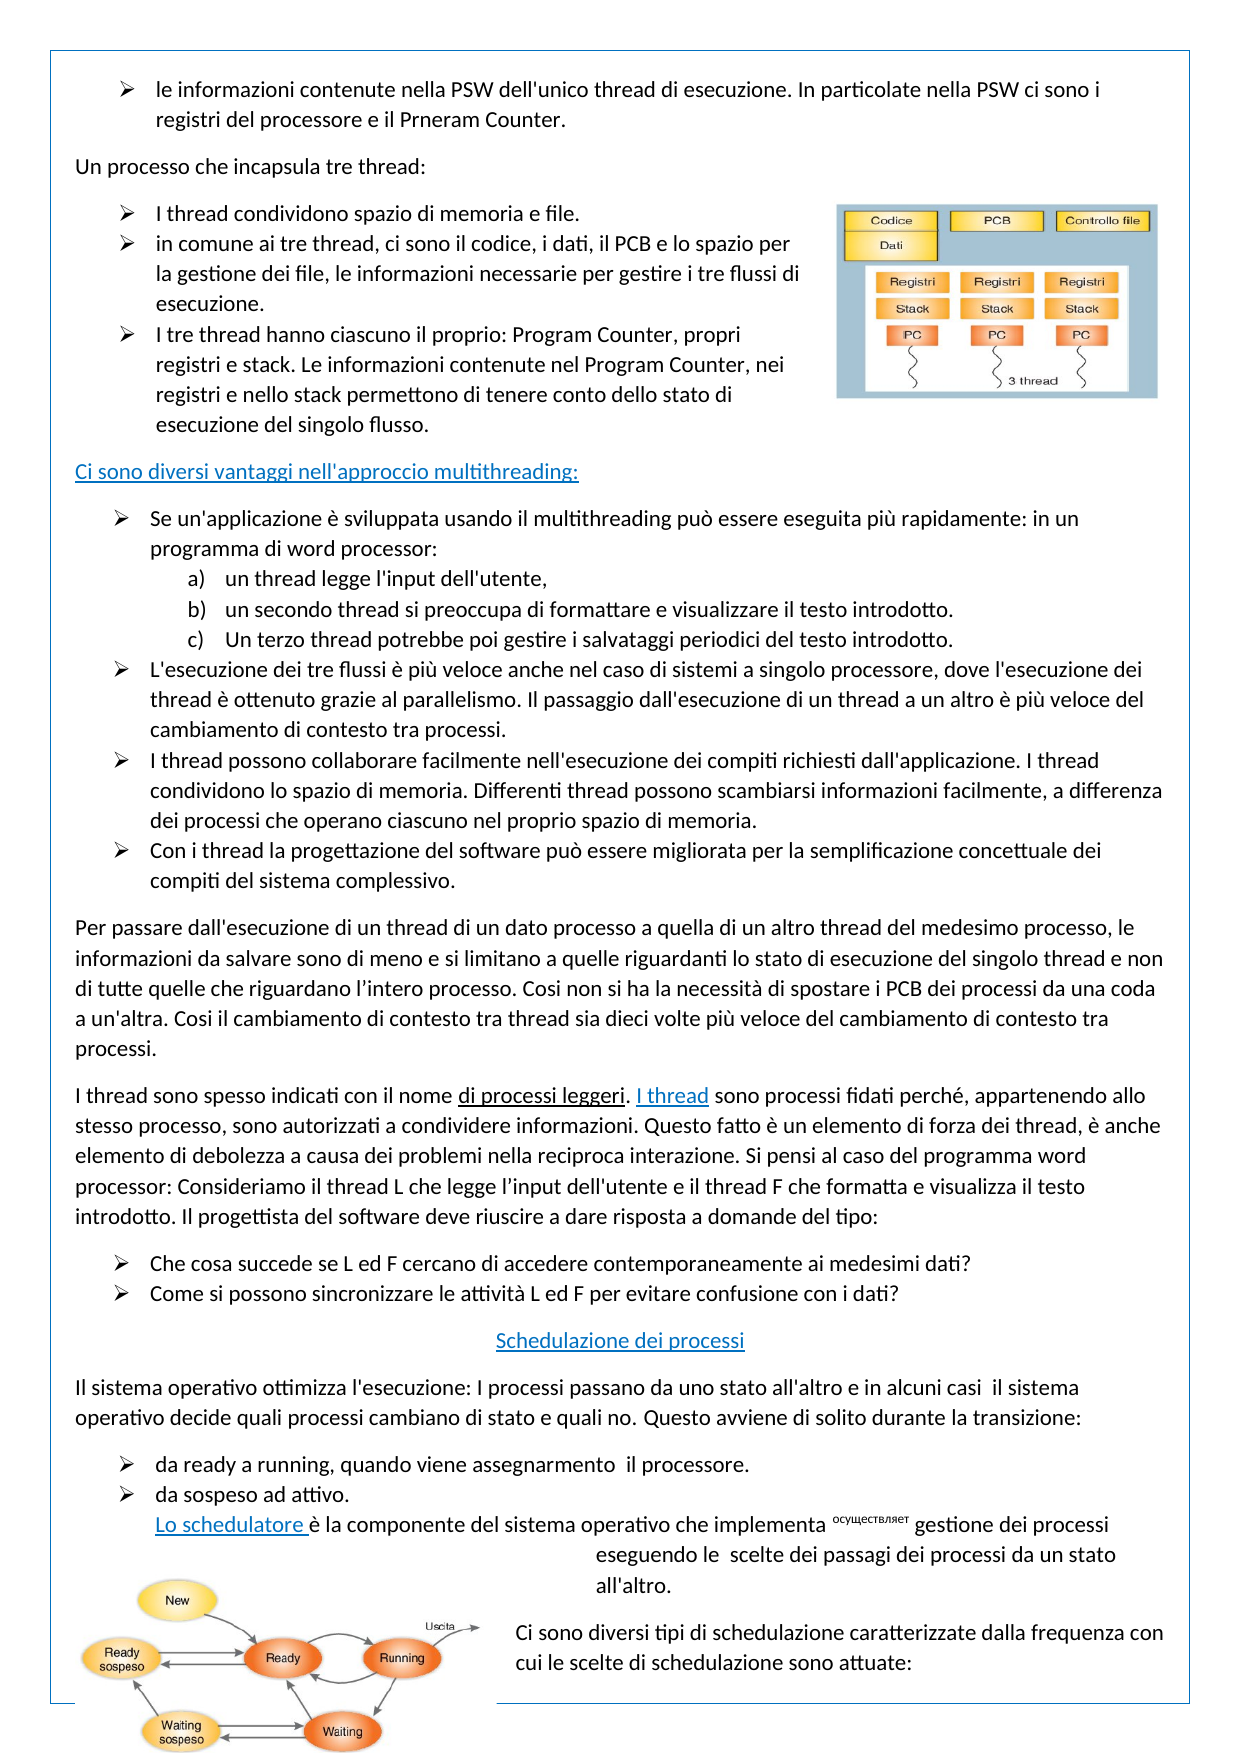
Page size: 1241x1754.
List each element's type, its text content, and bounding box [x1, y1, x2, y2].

list Se un'applicazione è sviluppata usando il multithreading può essere eseguita più rapidamente: in un programma di word processor: [112, 504, 1165, 562]
list I tre thread hanno ciascuno il proprio: Program Counter, propri registri e stack. Le informazioni contenute nel Program Counter, nei registri e nello stack permettono di tenere conto dello stato di esecuzione del singolo flusso. [118, 320, 1165, 438]
list L'esecuzione dei tre flussi è più veloce anche nel caso di sistemi a singolo processore, dove l'esecuzione dei thread è ottenuto grazie al parallelismo. Il passaggio dall'esecuzione di un thread a un altro è più veloce del cambiamento di contesto tra processi. [112, 655, 1165, 744]
text Il sistema operativo ottimizza l'esecuzione: I processi passano da uno stato all'altro e in alcuni casi il sistema operativo decide quali processi cambiano di stato e quali no. Questo avviene di solito durante la transizione: [75, 1373, 1165, 1431]
list un secondo thread si preoccupa di formattare e visualizzare il testo introdotto. [187, 595, 1165, 623]
list Un terzo thread potrebbe poi gestire i salvataggi periodici del testo introdotto. [187, 625, 1165, 653]
text I thread sono spesso indicati con il nome di processi leggeri. I thread sono processi fidati perché, appartenendo allo stesso processo, sono autorizzati a condividere informazioni. Questo fatto è un elemento di forza dei thread, è anche elemento di debolezza a causa dei problemi nella reciproca interazione. Si pensi al caso del programma word processor: Consideriamo il thread L che legge l’input dell'utente e il thread F che formatta e visualizza il testo introdotto. Il progettista del software deve riuscire a dare risposta a domande del tipo: [75, 1081, 1165, 1230]
list da ready a running, quando viene assegnarmento il processore. [118, 1450, 1165, 1478]
text Un processo che incapsula tre thread: [75, 152, 1165, 180]
list Con i thread la progettazione del software può essere migliorata per la semplificazione concettuale dei compiti del sistema complessivo. [112, 836, 1165, 895]
list da sospeso ad attivo. [118, 1480, 1165, 1508]
text Per passare dall'esecuzione di un thread di un dato processo a quella di un altro thread del medesimo processo, le informazioni da salvare sono di meno e si limitano a quelle riguardanti lo stato di esecuzione del singolo thread e non di tutte quelle che riguardano l’intero processo. Cosi non si ha la necessità di spostare i PCB dei processi da una coda a un'altra. Cosi il cambiamento di contesto tra thread sia dieci volte più veloce del cambiamento di contesto tra processi. [75, 913, 1165, 1062]
text Ci sono diversi tipi di schedulazione caratterizzate dalla frequenza con cui le scelte di schedulazione sono attuate: [497, 1618, 1165, 1676]
picture [75, 1568, 497, 1753]
text Schedulazione dei processi [75, 1326, 1165, 1354]
list Che cosa succede se L ed F cercano di accedere contemporaneamente ai medesimi dati? [112, 1249, 1165, 1277]
list Come si possono sincronizzare le attività L ed F per evitare confusione con i dati? [112, 1279, 1165, 1307]
list I thread condividono spazio di memoria e file. [118, 199, 1165, 227]
list in comune ai tre thread, ci sono il codice, i dati, il PCB e lo spazio per la gestione dei file, le informazioni necessarie per gestire i tre flussi di esecuzione. [118, 229, 830, 318]
list un thread legge l'input dell'utente, [187, 564, 1165, 593]
list Lo schedulatore è la componente del sistema operativo che implementa oсуществляет gestione dei processi eseguendo le scelte dei passagi dei processi da un stato all'altro. [155, 1510, 1165, 1599]
picture [830, 200, 1166, 404]
list I thread possono collaborare facilmente nell'esecuzione dei compiti richiesti dall'applicazione. I thread condividono lo spazio di memoria. Differenti thread possono scambiarsi informazioni facilmente, a differenza dei processi che operano ciascuno nel proprio spazio di memoria. [112, 746, 1165, 834]
text Ci sono diversi vantaggi nell'approccio multithreading: [75, 457, 1165, 485]
list le informazioni contenute nella PSW dell'unico thread di esecuzione. In particolate nella PSW ci sono i registri del processore e il Prneram Counter. [118, 75, 1165, 133]
